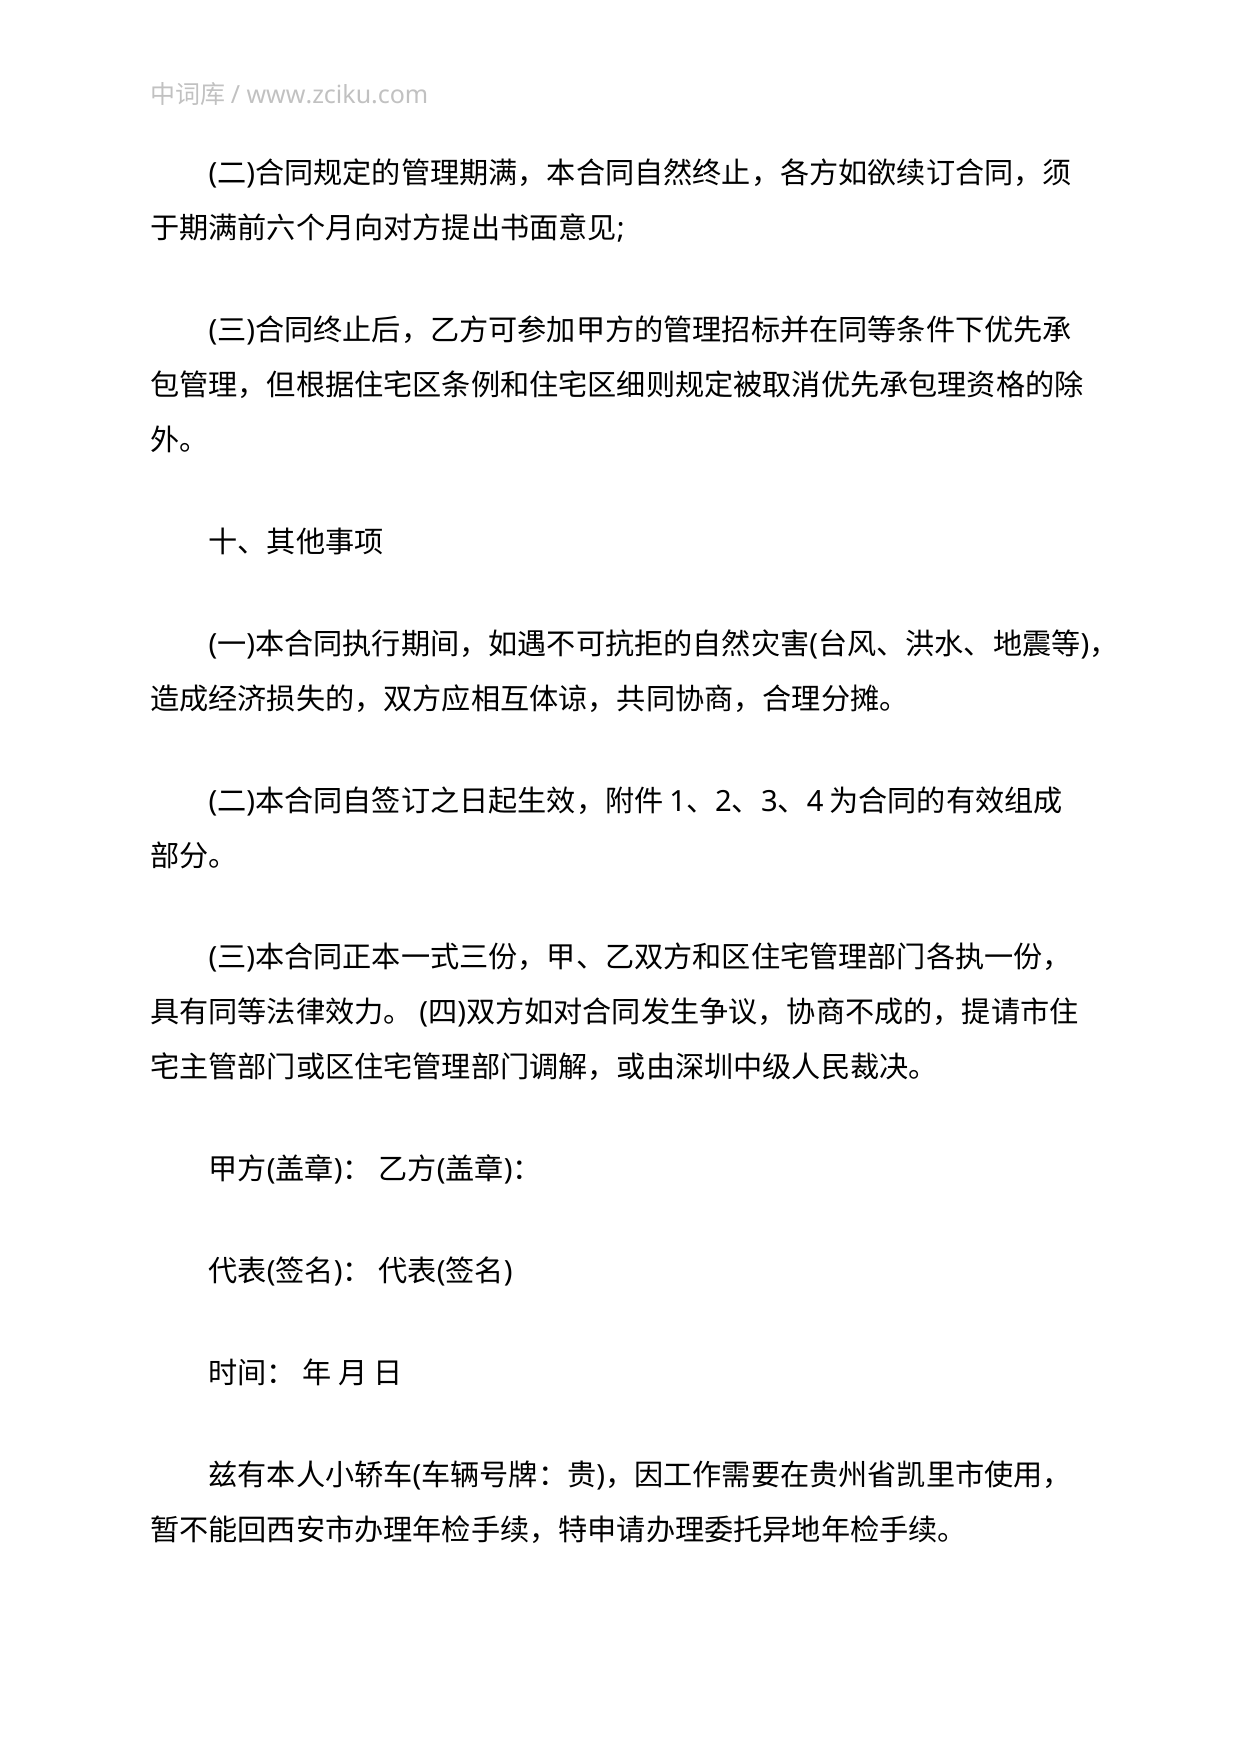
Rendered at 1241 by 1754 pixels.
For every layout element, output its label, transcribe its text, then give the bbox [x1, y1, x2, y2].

text 甲方(盖章)： 乙方(盖章)： [150, 1146, 1090, 1188]
text 十、其他事项 [150, 519, 1090, 561]
text (二)合同规定的管理期满，本合同自然终止，各方如欲续订合同，须于期满前六个月向对方提出书面意见; [150, 150, 1090, 247]
text 兹有本人小轿车(车辆号牌：贵)，因工作需要在贵州省凯里市使用，暂不能回西安市办理年检手续，特申请办理委托异地年检手续。 [150, 1451, 1090, 1549]
text (二)本合同自签订之日起生效，附件1、2、3、4为合同的有效组成部分。 [150, 777, 1090, 874]
text (一)本合同执行期间，如遇不可抗拒的自然灾害(台风、洪水、地震等)，造成经济损失的，双方应相互体谅，共同协商，合理分摊。 [150, 620, 1090, 718]
text (三)本合同正本一式三份，甲、乙双方和区住宅管理部门各执一份，具有同等法律效力。 (四)双方如对合同发生争议，协商不成的，提请市住宅主管部门或区住宅管理部门调解，或由深圳中级人民裁决。 [150, 934, 1090, 1086]
text 时间： 年 月 日 [150, 1350, 1090, 1392]
text 代表(签名)： 代表(签名) [150, 1248, 1090, 1290]
text (三)合同终止后，乙方可参加甲方的管理招标并在同等条件下优先承包管理，但根据住宅区条例和住宅区细则规定被取消优先承包理资格的除外。 [150, 307, 1090, 459]
